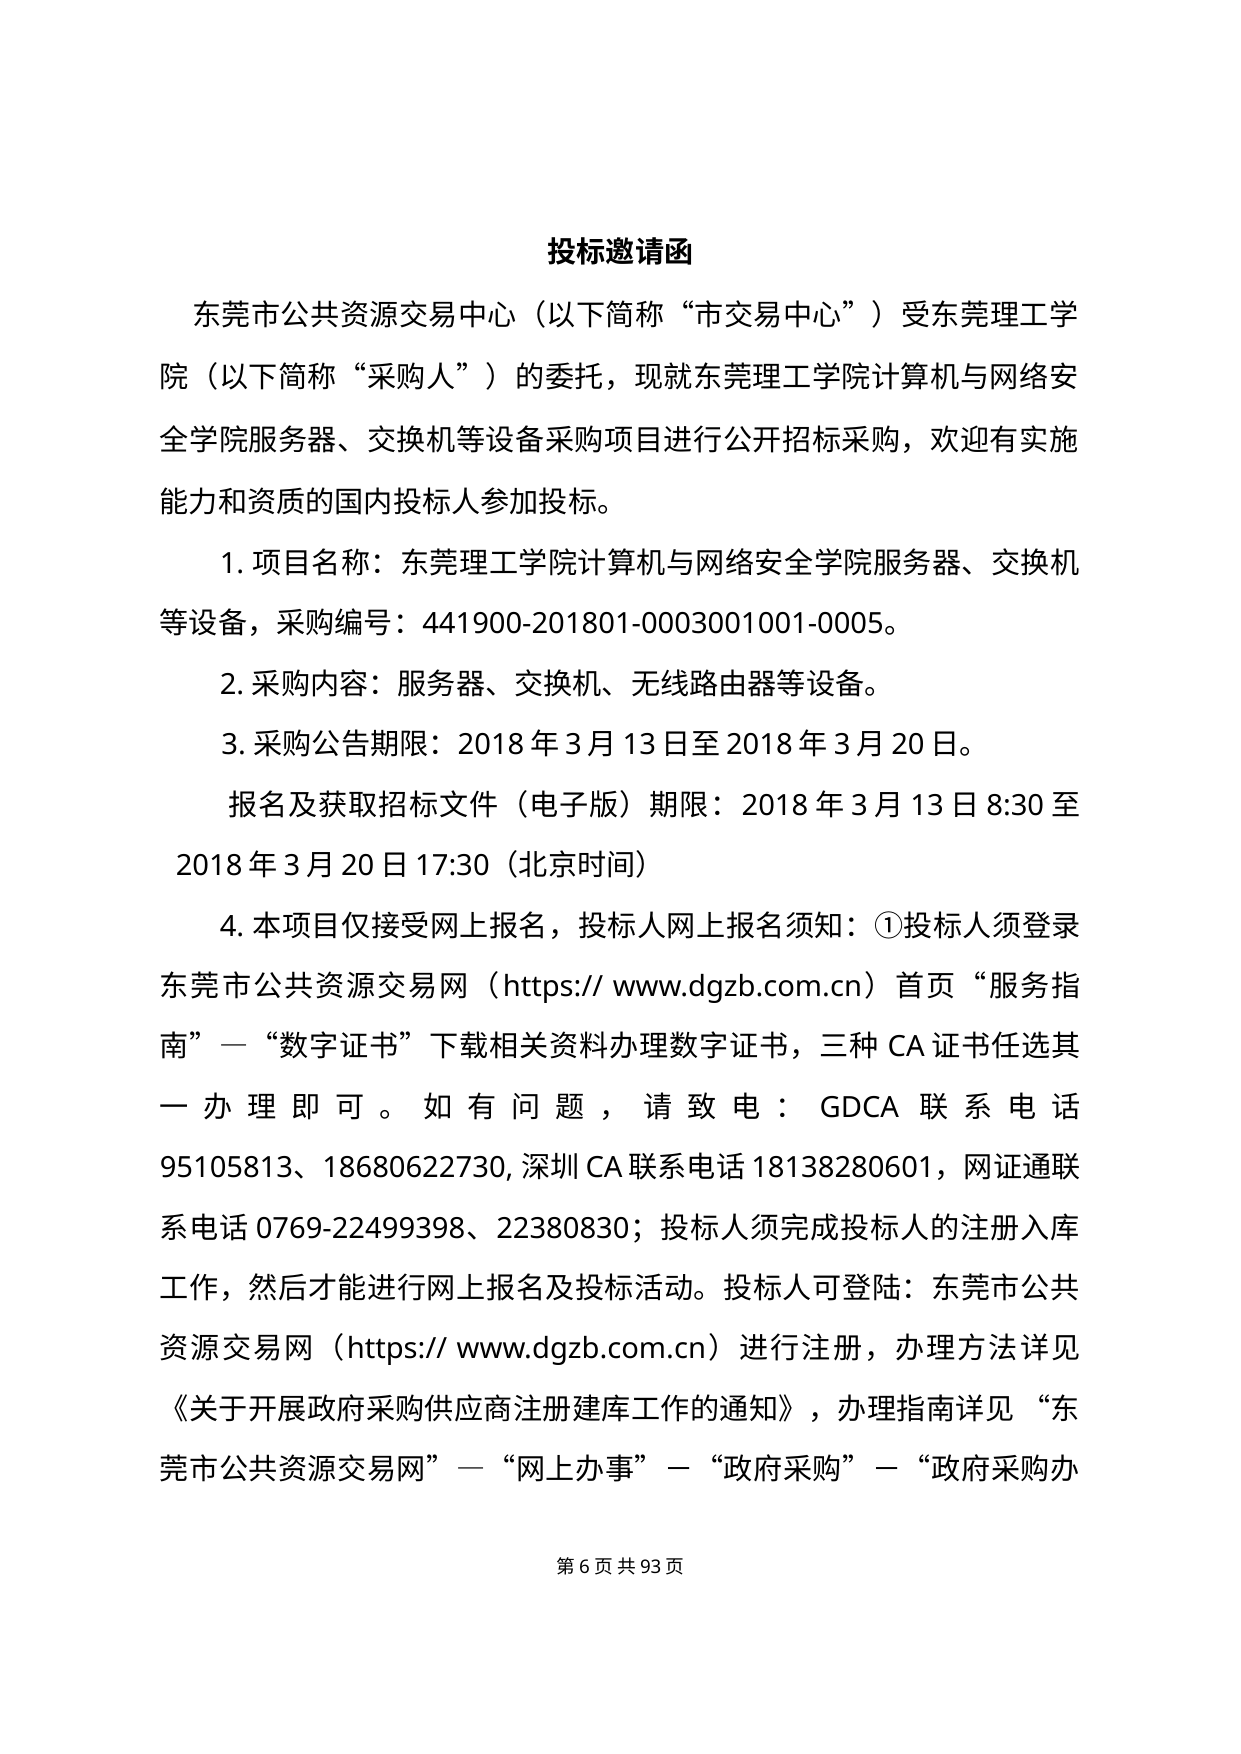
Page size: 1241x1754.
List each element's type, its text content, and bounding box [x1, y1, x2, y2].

text 东莞市公共资源交易中心（以下简称“市交易中心”）受东莞理工学院（以下简称“采购人”）的委托，现就东莞理工学院计算机与网络安全学院服务器、交换机等设备采购项目进行公开招标采购，欢迎有实施能力和资质的国内投标人参加投标。 [159, 275, 1081, 525]
text 1. 项目名称：东莞理工学院计算机与网络安全学院服务器、交换机等设备，采购编号：441900-201801-0003001001-0005。 [159, 525, 1081, 646]
text 2. 采购内容：服务器、交换机、无线路由器等设备。 [159, 646, 1081, 706]
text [159, 888, 1081, 1492]
text 3. 采购公告期限：2018年3月13日至2018年3月20日。 [176, 706, 1081, 767]
subtitle 投标邀请函 [159, 213, 1081, 275]
text 报名及获取招标文件（电子版）期限：2018年3月13日8:30至 2018年3月20日17:30（北京时间） [176, 767, 1081, 888]
